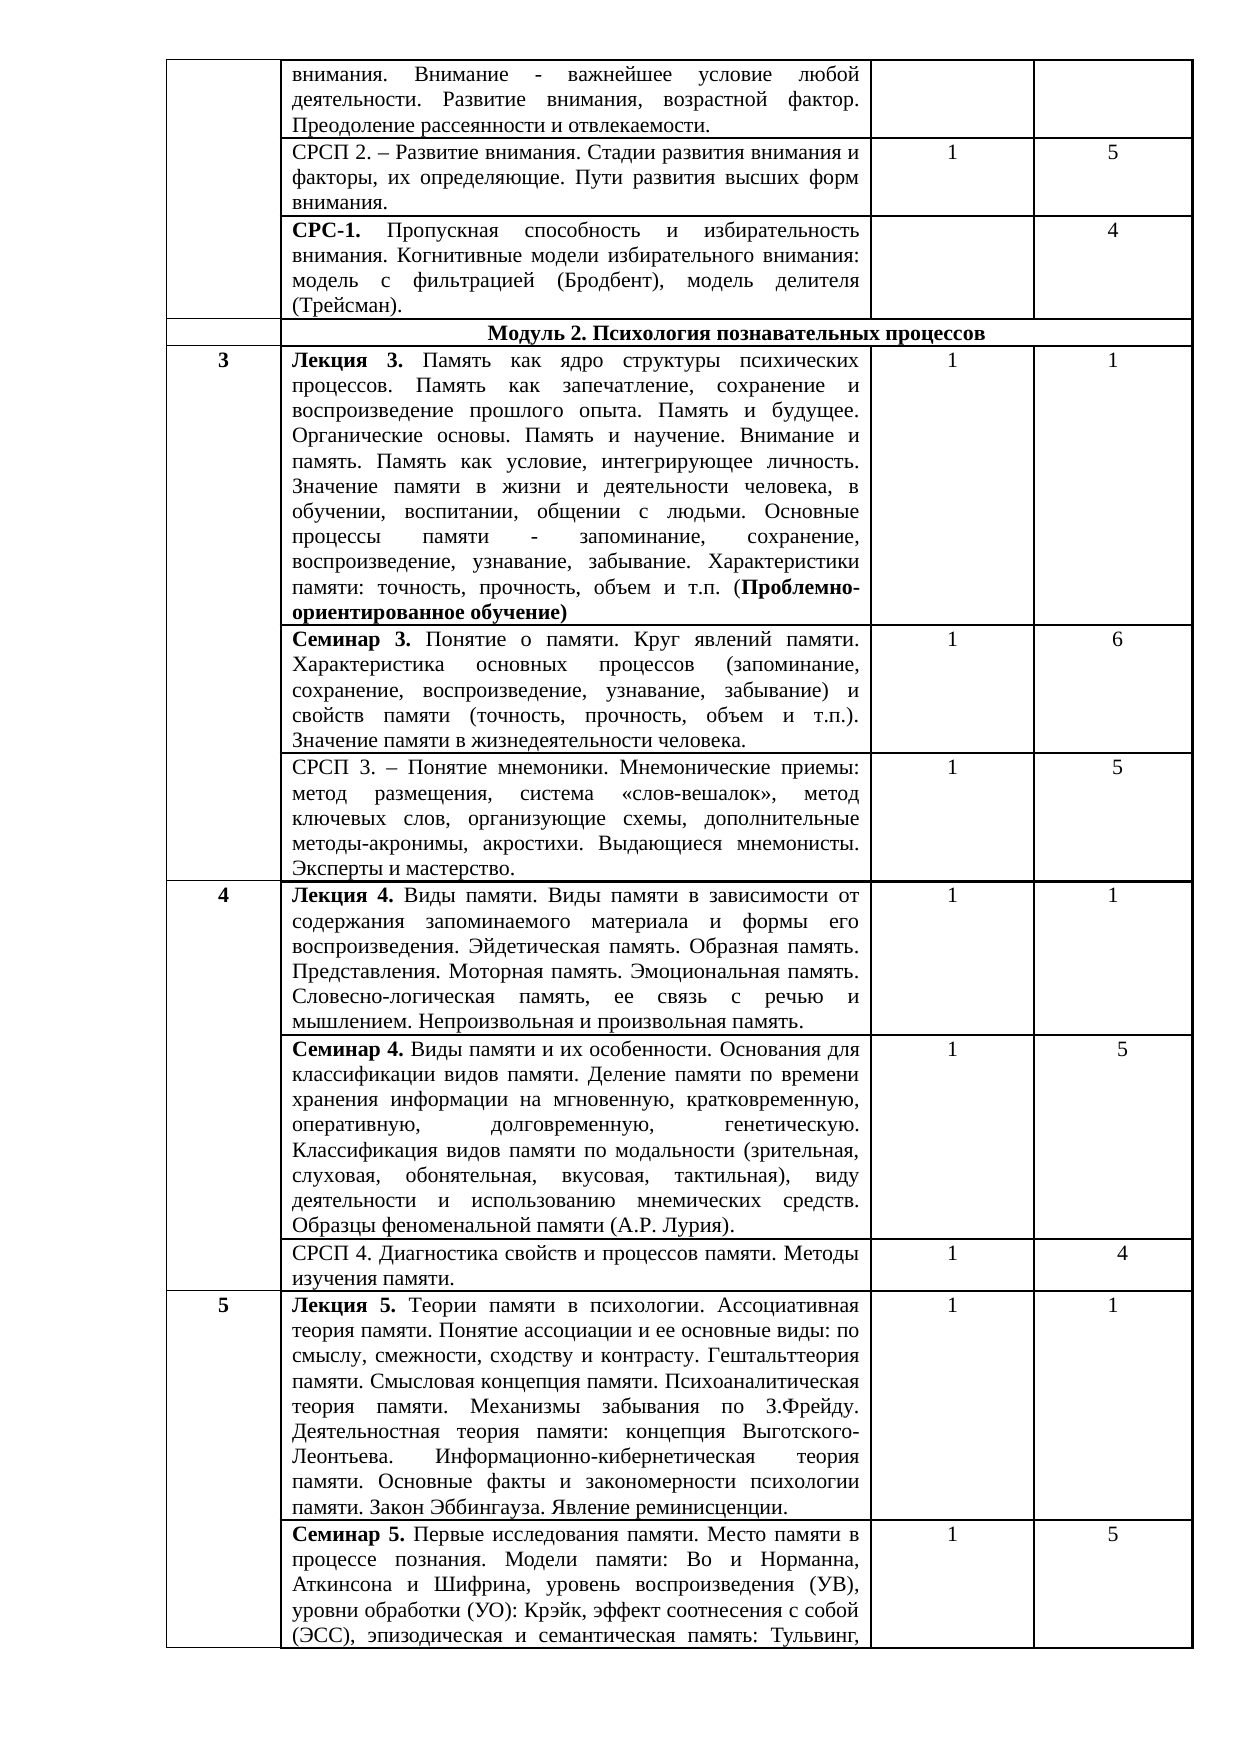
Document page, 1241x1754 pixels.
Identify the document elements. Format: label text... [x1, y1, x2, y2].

table_cell Модуль 2. Психология познавательных процессов [282, 320, 1191, 345]
table_cell 1 [872, 1521, 1033, 1647]
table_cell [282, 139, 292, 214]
table_cell [872, 217, 1033, 317]
table_cell Лекция 4. Виды памяти. Виды памяти в зависимости от содержания запоминаемого материала и формы его воспроизведения. Эйдетическая память. Образная память. Представления. Моторная память. Эмоциональная память. Словесно-логическая память, ее связь с речью и мышлением. Непроизвольная и произвольная память. [282, 883, 870, 1034]
table_cell Лекция 3. Память как ядро структуры психических процессов. Память как запечатление, сохранение и воспроизведение прошлого опыта. Память и будущее. Органические основы. Память и научение. Внимание и память. Память как условие, интегрирующее личность. Значение памяти в жизни и деятельности человека, в обучении, воспитании, общении с людьми. Основные процессы памяти - запоминание, сохранение, воспроизведение, узнавание, забывание. Характеристики памяти: точность, прочность, объем и т.п. (Проблемно-ориентированное обучение) [282, 347, 870, 624]
table_cell Семинар 4. Виды памяти и их особенности. Основания для классификации видов памяти. Деление памяти по времени хранения информации на мгновенную, кратковременную, оперативную, долговременную, генетическую. Классификация видов памяти по модальности (зрительная, слуховая, обонятельная, вкусовая, тактильная), виду деятельности и использованию мнемических средств. Образцы феноменальной памяти (А.Р. Лурия). [282, 1036, 870, 1237]
table_cell 1 [872, 61, 1033, 137]
table_cell 1 [872, 883, 1033, 1034]
table_cell 4 [1035, 1240, 1191, 1290]
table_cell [282, 1521, 870, 1647]
table_cell 5 [1035, 139, 1191, 214]
table_cell 1 [872, 626, 1033, 752]
table_cell 1 [1035, 1292, 1191, 1519]
table_cell 1 [872, 1036, 1033, 1237]
table_cell Семинар 3. Понятие о памяти. Круг явлений памяти. Характеристика основных процессов (запоминание, сохранение, воспроизведение, узнавание, забывание) и свойств памяти (точность, прочность, объем и т.п.). Значение памяти в жизнедеятельности человека. [282, 626, 870, 752]
table_cell 6 [1035, 626, 1191, 752]
table_cell 1 [1035, 883, 1191, 1034]
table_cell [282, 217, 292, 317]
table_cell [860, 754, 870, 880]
table_cell 5 [1035, 1036, 1191, 1237]
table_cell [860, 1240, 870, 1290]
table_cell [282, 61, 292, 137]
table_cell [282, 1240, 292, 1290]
table_cell 1 [872, 139, 1033, 214]
table_cell [167, 319, 280, 345]
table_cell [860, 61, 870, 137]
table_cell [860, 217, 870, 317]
table_cell 1 [1035, 347, 1191, 624]
table_cell Лекция 5. Теории памяти в психологии. Ассоциативная теория памяти. Понятие ассоциации и ее основные виды: по смыслу, смежности, сходству и контрасту. Гештальттеория памяти. Смысловая концепция памяти. Психоаналитическая теория памяти. Механизмы забывания по З.Фрейду. Деятельностная теория памяти: концепция Выготского-Леонтьева. Информационно-кибернетическая теория памяти. Основные факты и закономерности психологии памяти. Закон Эббингауза. Явление реминисценции. [282, 1292, 870, 1519]
table_cell 5 [1035, 1521, 1191, 1647]
table_cell 5 [1035, 754, 1191, 880]
table_cell 1 [872, 754, 1033, 880]
table_cell 5 [1035, 61, 1191, 137]
table_cell 4 [1035, 217, 1191, 317]
table_cell 3 [167, 346, 280, 880]
table_cell 5 [167, 1291, 280, 1647]
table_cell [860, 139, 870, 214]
table_cell 4 [167, 881, 280, 1290]
table_cell 1 [872, 347, 1033, 624]
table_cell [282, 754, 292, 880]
table_cell 1 [872, 1240, 1033, 1290]
table_cell 1 [872, 1292, 1033, 1519]
